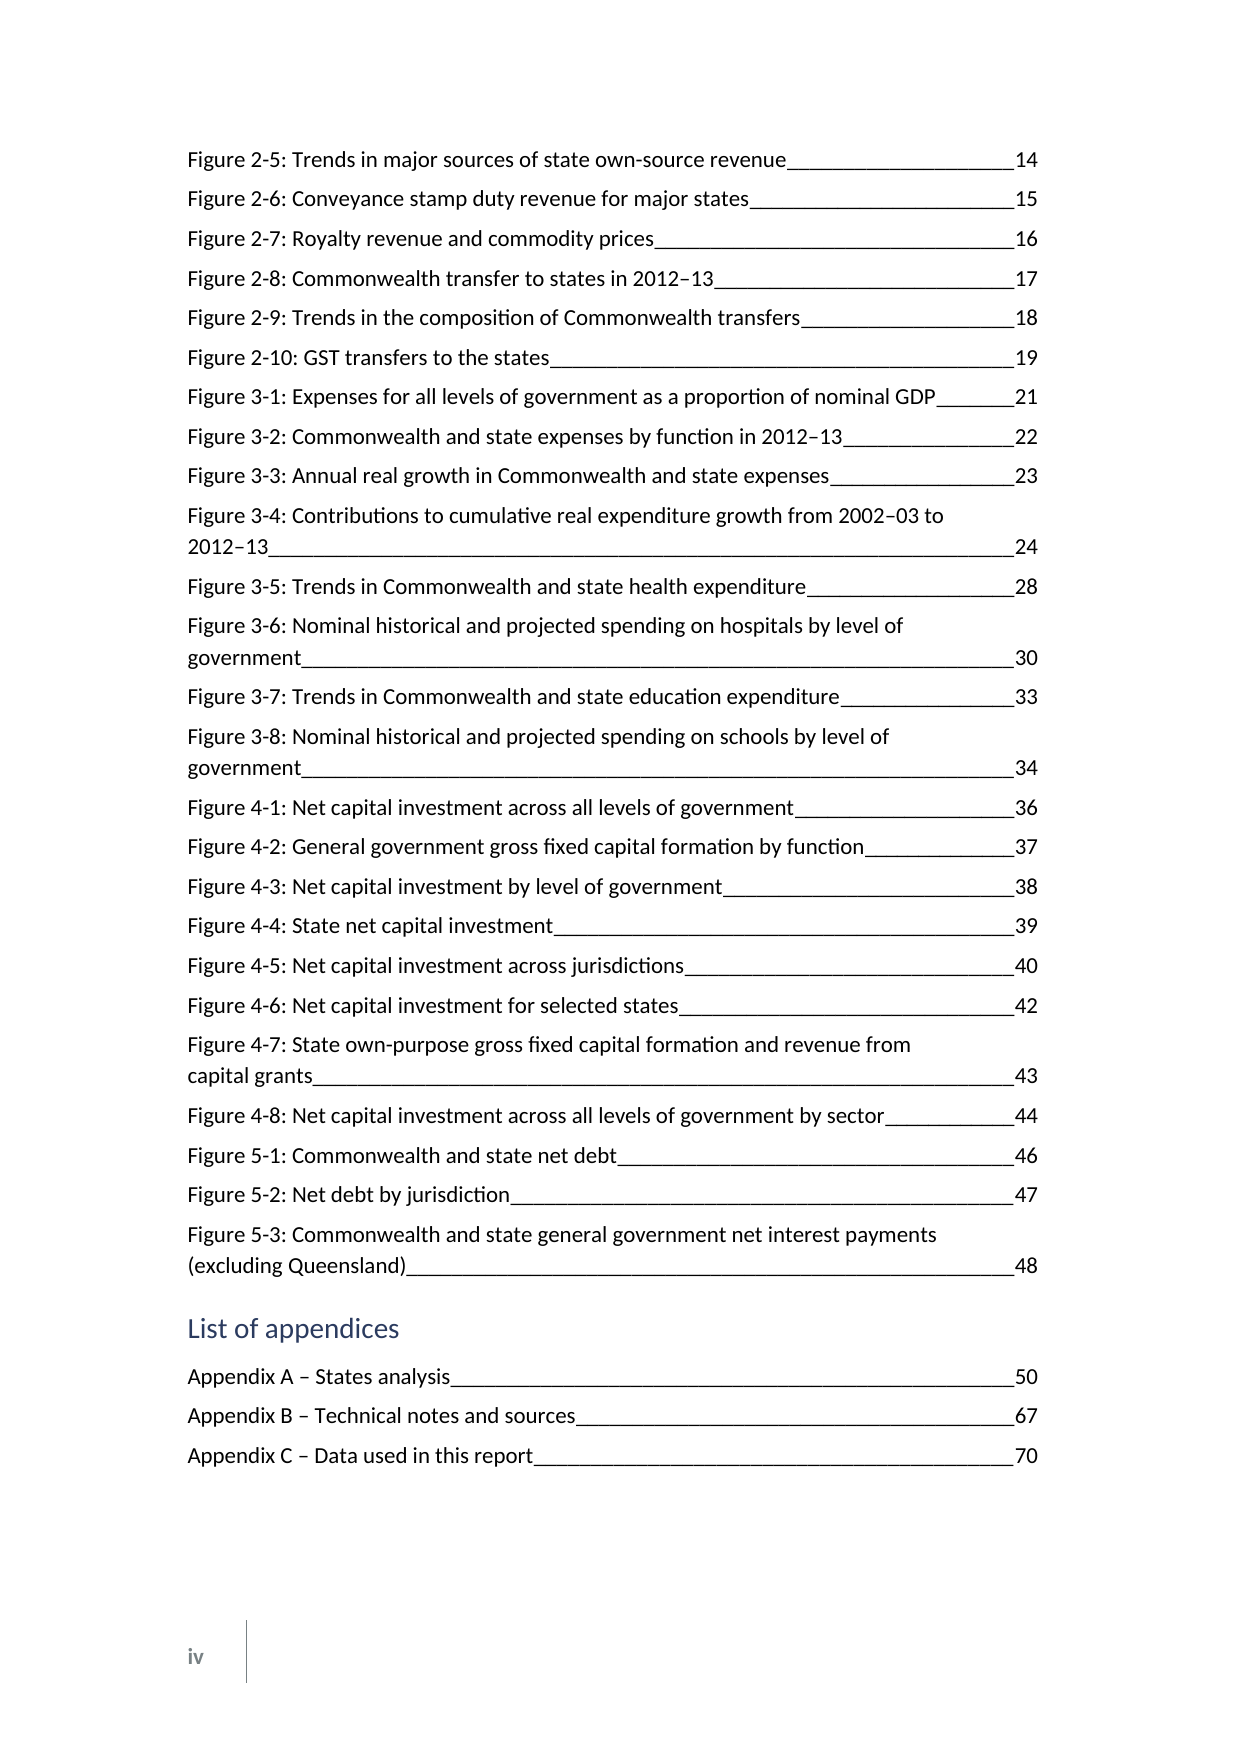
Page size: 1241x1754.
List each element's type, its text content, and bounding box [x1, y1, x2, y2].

text Figure 3-2: Commonwealth and state expenses by function in 2012–13 22 [187, 419, 964, 450]
text Figure 4-5: Net capital investment across jurisdictions 40 [187, 948, 964, 979]
text Appendix A – States analysis 50 [187, 1359, 964, 1390]
text Figure 2-7: Royalty revenue and commodity prices 16 [187, 221, 964, 252]
text Figure 5-1: Commonwealth and state net debt 46 [187, 1138, 964, 1169]
text Figure 4-6: Net capital investment for selected states 42 [187, 988, 964, 1019]
text Figure 3-8: Nominal historical and projected spending on schools by level of government 34 [187, 719, 964, 781]
text Appendix B – Technical notes and sources 67 [187, 1398, 964, 1429]
text Figure 3-1: Expenses for all levels of government as a proportion of nominal GDP 21 [187, 379, 964, 411]
text Figure 5-2: Net debt by jurisdiction 47 [187, 1177, 964, 1208]
text Figure 3-5: Trends in Commonwealth and state health expenditure 28 [187, 569, 964, 600]
text Figure 3-3: Annual real growth in Commonwealth and state expenses 23 [187, 458, 964, 490]
text Figure 4-2: General government gross fixed capital formation by function 37 [187, 829, 964, 861]
text Figure 4-1: Net capital investment across all levels of government 36 [187, 790, 964, 821]
text Figure 5-3: Commonwealth and state general government net interest payments (excluding Queensland) 48 [187, 1217, 964, 1279]
text Figure 4-8: Net capital investment across all levels of government by sector 44 [187, 1098, 964, 1129]
text Figure 3-6: Nominal historical and projected spending on hospitals by level of government 30 [187, 608, 964, 671]
text Figure 2-5: Trends in major sources of state own-source revenue 14 [187, 142, 964, 173]
text Figure 4-3: Net capital investment by level of government 38 [187, 869, 964, 900]
text Figure 3-4: Contributions to cumulative real expenditure growth from 2002–03 to 2012–13 24 [187, 498, 964, 561]
subtitle List of appendices [187, 1311, 1053, 1346]
text Figure 2-9: Trends in the composition of Commonwealth transfers 18 [187, 300, 964, 331]
text Figure 2-10: GST transfers to the states 19 [187, 340, 964, 371]
text Figure 4-4: State net capital investment 39 [187, 908, 964, 940]
text Figure 2-6: Conveyance stamp duty revenue for major states 15 [187, 181, 964, 213]
text Figure 2-8: Commonwealth transfer to states in 2012–13 17 [187, 261, 964, 292]
text Appendix C – Data used in this report 70 [187, 1438, 964, 1469]
text Figure 4-7: State own-purpose gross fixed capital formation and revenue from capital grants 43 [187, 1027, 964, 1090]
text Figure 3-7: Trends in Commonwealth and state education expenditure 33 [187, 679, 964, 711]
